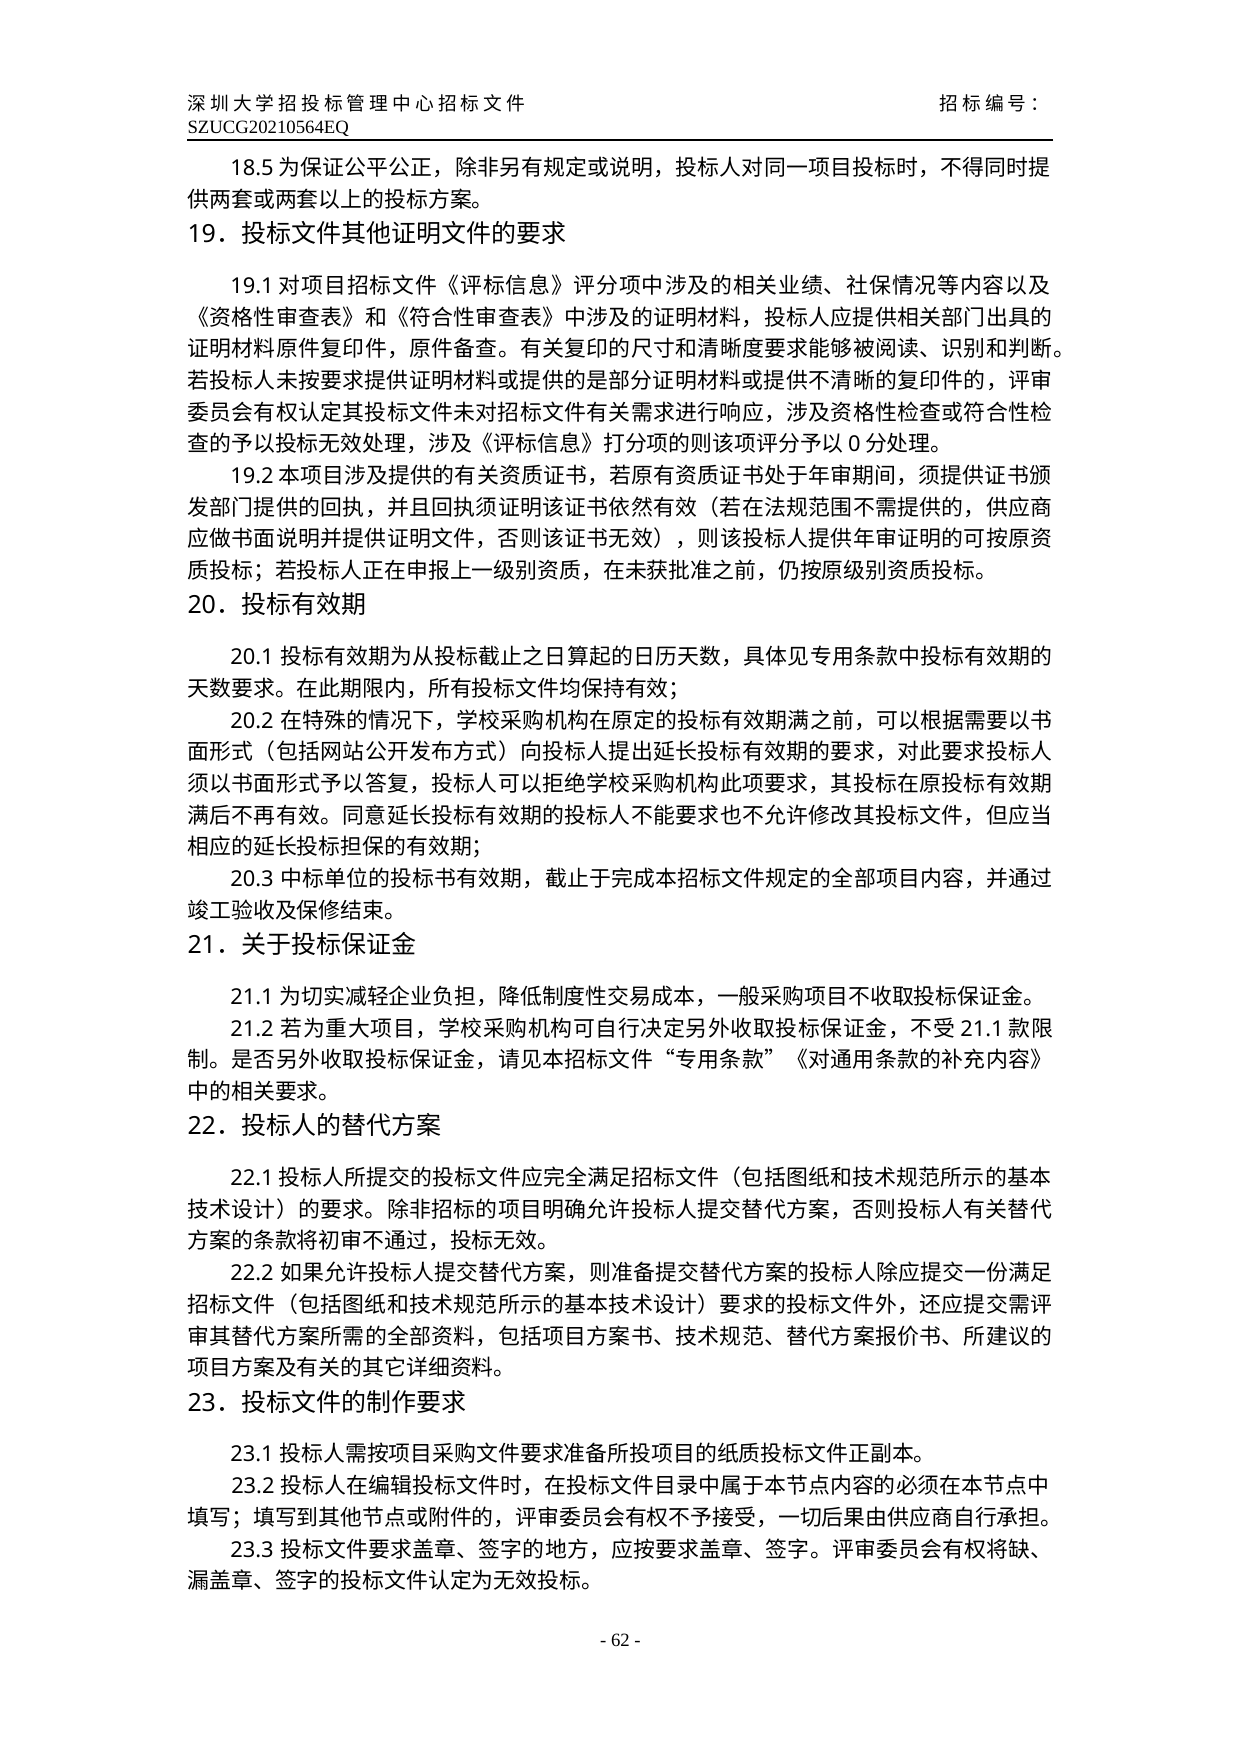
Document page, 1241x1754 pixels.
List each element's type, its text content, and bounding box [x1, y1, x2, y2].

text 20．投标有效期 [187, 585, 1053, 621]
text 23.3 投标文件要求盖章、签字的地方，应按要求盖章、签字。评审委员会有权将缺、漏盖章、签字的投标文件认定为无效投标。 [187, 1532, 1053, 1595]
text 18.5为保证公平公正，除非另有规定或说明，投标人对同一项目投标时，不得同时提供两套或两套以上的投标方案。 [187, 150, 1053, 213]
text 21．关于投标保证金 [187, 924, 1053, 961]
text 20.3 中标单位的投标书有效期，截止于完成本招标文件规定的全部项目内容，并通过竣工验收及保修结束。 [187, 861, 1053, 924]
text 23.2 投标人在编辑投标文件时，在投标文件目录中属于本节点内容的必须在本节点中填写；填写到其他节点或附件的，评审委员会有权不予接受，一切后果由供应商自行承担。 [187, 1468, 1053, 1532]
text 22.2 如果允许投标人提交替代方案，则准备提交替代方案的投标人除应提交一份满足招标文件（包括图纸和技术规范所示的基本技术设计）要求的投标文件外，还应提交需评审其替代方案所需的全部资料，包括项目方案书、技术规范、替代方案报价书、所建议的项目方案及有关的其它详细资料。 [187, 1255, 1053, 1382]
text 19.1对项目招标文件《评标信息》评分项中涉及的相关业绩、社保情况等内容以及《资格性审查表》和《符合性审查表》中涉及的证明材料，投标人应提供相关部门出具的证明材料原件复印件，原件备查。有关复印的尺寸和清晰度要求能够被阅读、识别和判断。若投标人未按要求提供证明材料或提供的是部分证明材料或提供不清晰的复印件的，评审委员会有权认定其投标文件未对招标文件有关需求进行响应，涉及资格性检查或符合性检查的予以投标无效处理，涉及《评标信息》打分项的则该项评分予以0分处理。 [187, 268, 1053, 458]
text 20.2 在特殊的情况下，学校采购机构在原定的投标有效期满之前，可以根据需要以书面形式（包括网站公开发布方式）向投标人提出延长投标有效期的要求，对此要求投标人须以书面形式予以答复，投标人可以拒绝学校采购机构此项要求，其投标在原投标有效期满后不再有效。同意延长投标有效期的投标人不能要求也不允许修改其投标文件，但应当相应的延长投标担保的有效期； [187, 703, 1053, 861]
text 22.1投标人所提交的投标文件应完全满足招标文件（包括图纸和技术规范所示的基本技术设计）的要求。除非招标的项目明确允许投标人提交替代方案，否则投标人有关替代方案的条款将初审不通过，投标无效。 [187, 1160, 1053, 1255]
text 19.2本项目涉及提供的有关资质证书，若原有资质证书处于年审期间，须提供证书颁发部门提供的回执，并且回执须证明该证书依然有效（若在法规范围不需提供的，供应商应做书面说明并提供证明文件，否则该证书无效），则该投标人提供年审证明的可按原资质投标；若投标人正在申报上一级别资质，在未获批准之前，仍按原级别资质投标。 [187, 458, 1053, 585]
text 21.2 若为重大项目，学校采购机构可自行决定另外收取投标保证金，不受21.1款限制。是否另外收取投标保证金，请见本招标文件“专用条款”《对通用条款的补充内容》中的相关要求。 [187, 1011, 1053, 1106]
text 21.1 为切实减轻企业负担，降低制度性交易成本，一般采购项目不收取投标保证金。 [187, 979, 1053, 1011]
text 19．投标文件其他证明文件的要求 [187, 213, 1053, 250]
text 23.1 投标人需按项目采购文件要求准备所投项目的纸质投标文件正副本。 [187, 1436, 1053, 1468]
text 20.1 投标有效期为从投标截止之日算起的日历天数，具体见专用条款中投标有效期的天数要求。在此期限内，所有投标文件均保持有效； [187, 639, 1053, 703]
text 22．投标人的替代方案 [187, 1106, 1053, 1142]
text 23．投标文件的制作要求 [187, 1382, 1053, 1418]
